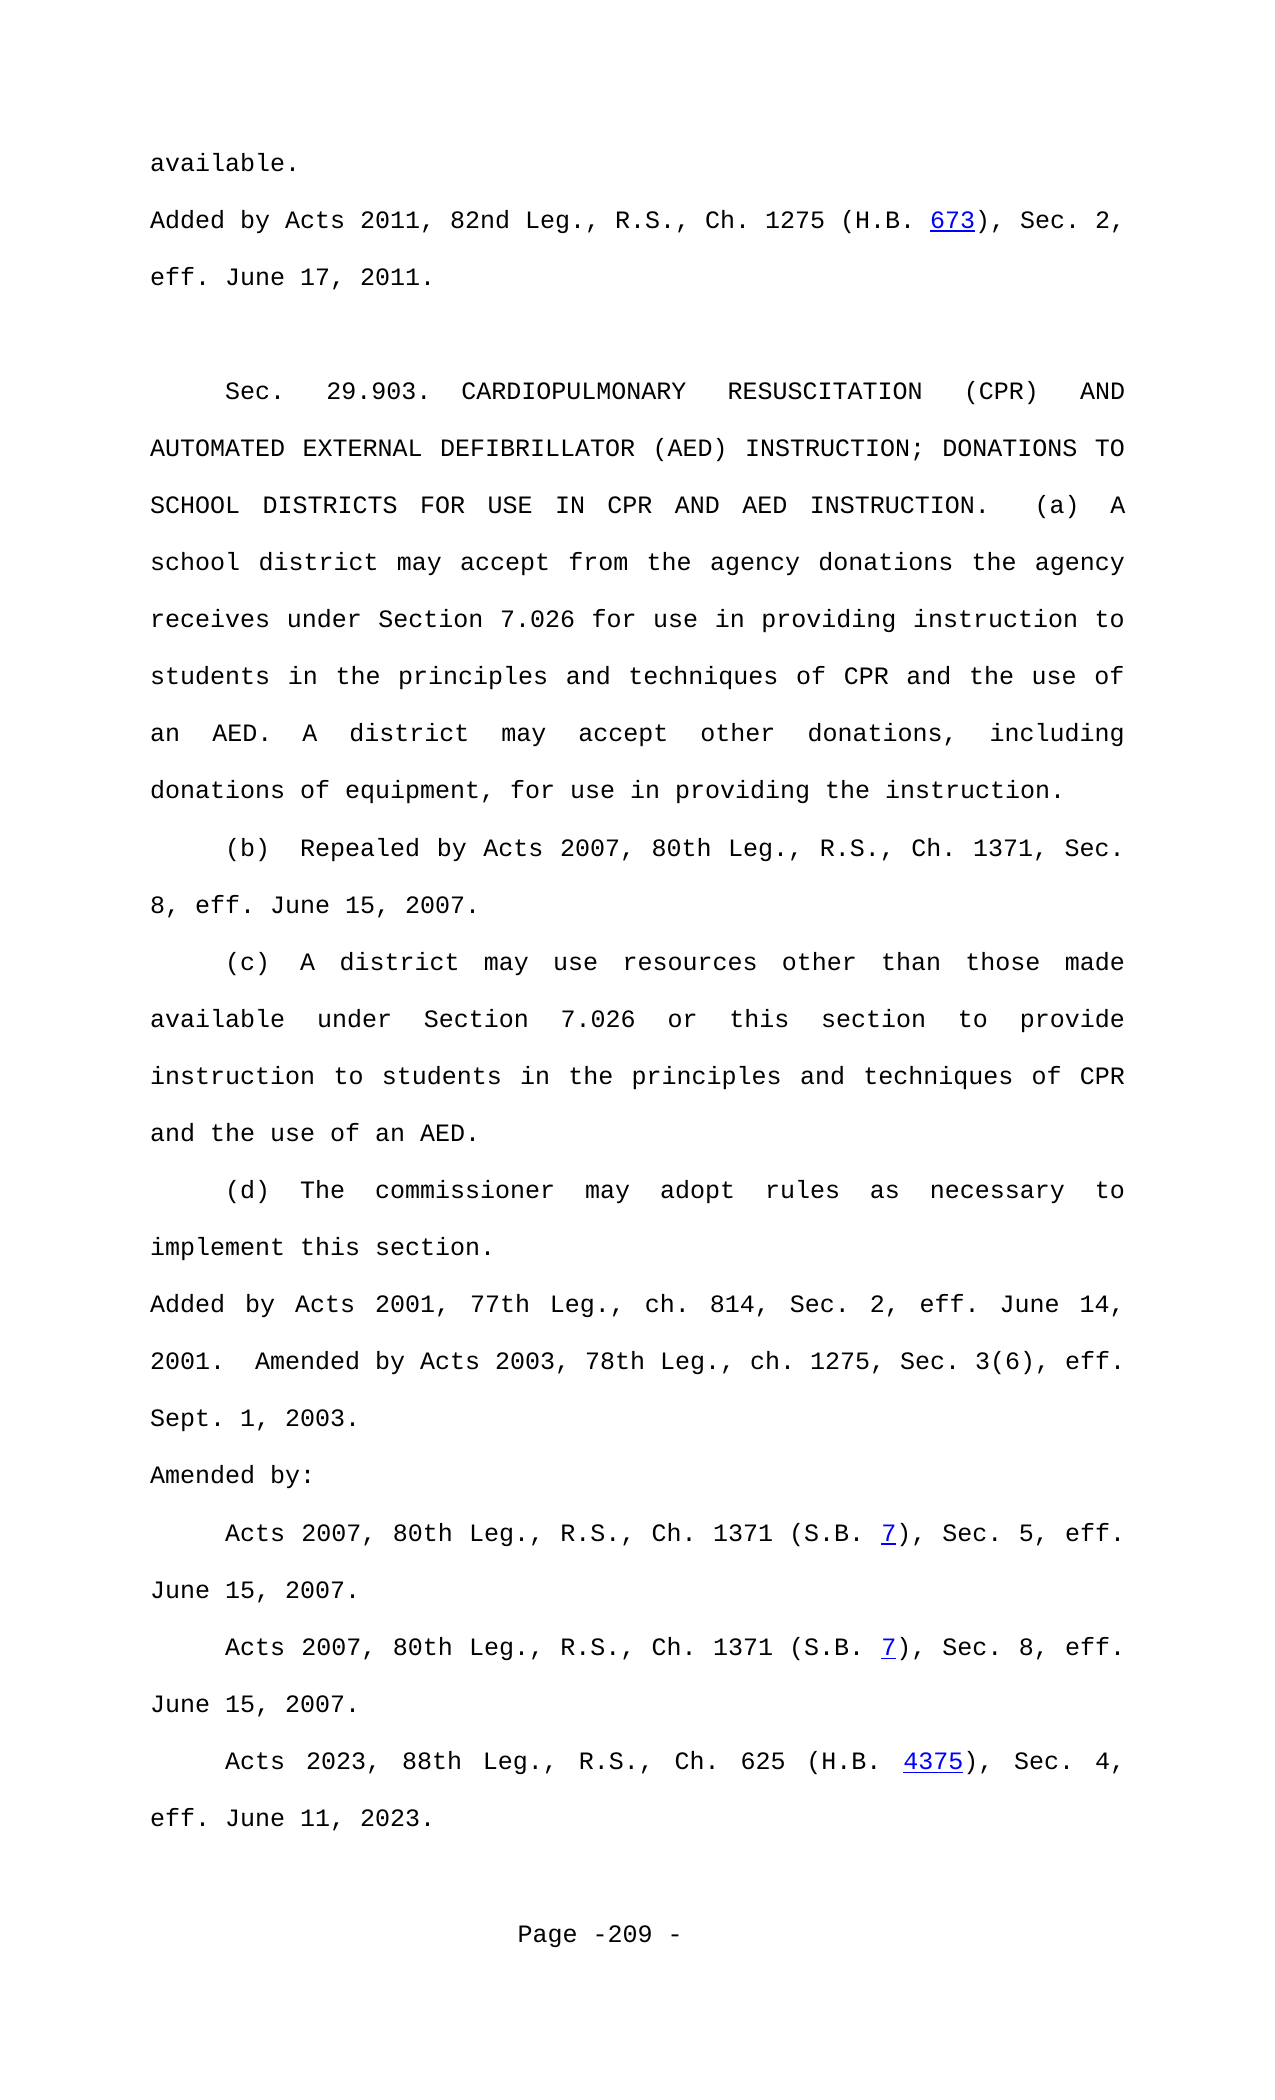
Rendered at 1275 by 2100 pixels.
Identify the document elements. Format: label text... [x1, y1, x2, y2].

text (b) Repealed by Acts 2007, 80th Leg., R.S., Ch. 1371, Sec. 8, eff. June 15, 2007. [150, 835, 1125, 921]
text Added by Acts 2011, 82nd Leg., R.S., Ch. 1275 (H.B. 673), Sec. 2, eff. June 17, 2011. [150, 207, 1125, 293]
text Acts 2007, 80th Leg., R.S., Ch. 1371 (S.B. 7), Sec. 5, eff. June 15, 2007. [150, 1520, 1125, 1606]
text Sec. 29.903. CARDIOPULMONARY RESUSCITATION (CPR) AND AUTOMATED EXTERNAL DEFIBRILLATOR (AED) INSTRUCTION; DONATIONS TO SCHOOL DISTRICTS FOR USE IN CPR AND AED INSTRUCTION. (a) A school district may accept from the agency donations the agency receives under Section 7.026 for use in providing instruction to students in the principles and techniques of CPR and the use of an AED. A district may accept other donations, including donations of equipment, for use in providing the instruction. [150, 378, 1125, 806]
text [150, 150, 1125, 178]
text Amended by: [150, 1463, 1125, 1491]
text Added by Acts 2001, 77th Leg., ch. 814, Sec. 2, eff. June 14, 2001. Amended by Acts 2003, 78th Leg., ch. 1275, Sec. 3(6), eff. Sept. 1, 2003. [150, 1292, 1125, 1434]
text Acts 2023, 88th Leg., R.S., Ch. 625 (H.B. 4375), Sec. 4, eff. June 11, 2023. [150, 1748, 1125, 1834]
text (d) The commissioner may adopt rules as necessary to implement this section. [150, 1177, 1125, 1263]
text Acts 2007, 80th Leg., R.S., Ch. 1371 (S.B. 7), Sec. 8, eff. June 15, 2007. [150, 1634, 1125, 1720]
text (c) A district may use resources other than those made available under Section 7.026 or this section to provide instruction to students in the principles and techniques of CPR and the use of an AED. [150, 949, 1125, 1149]
